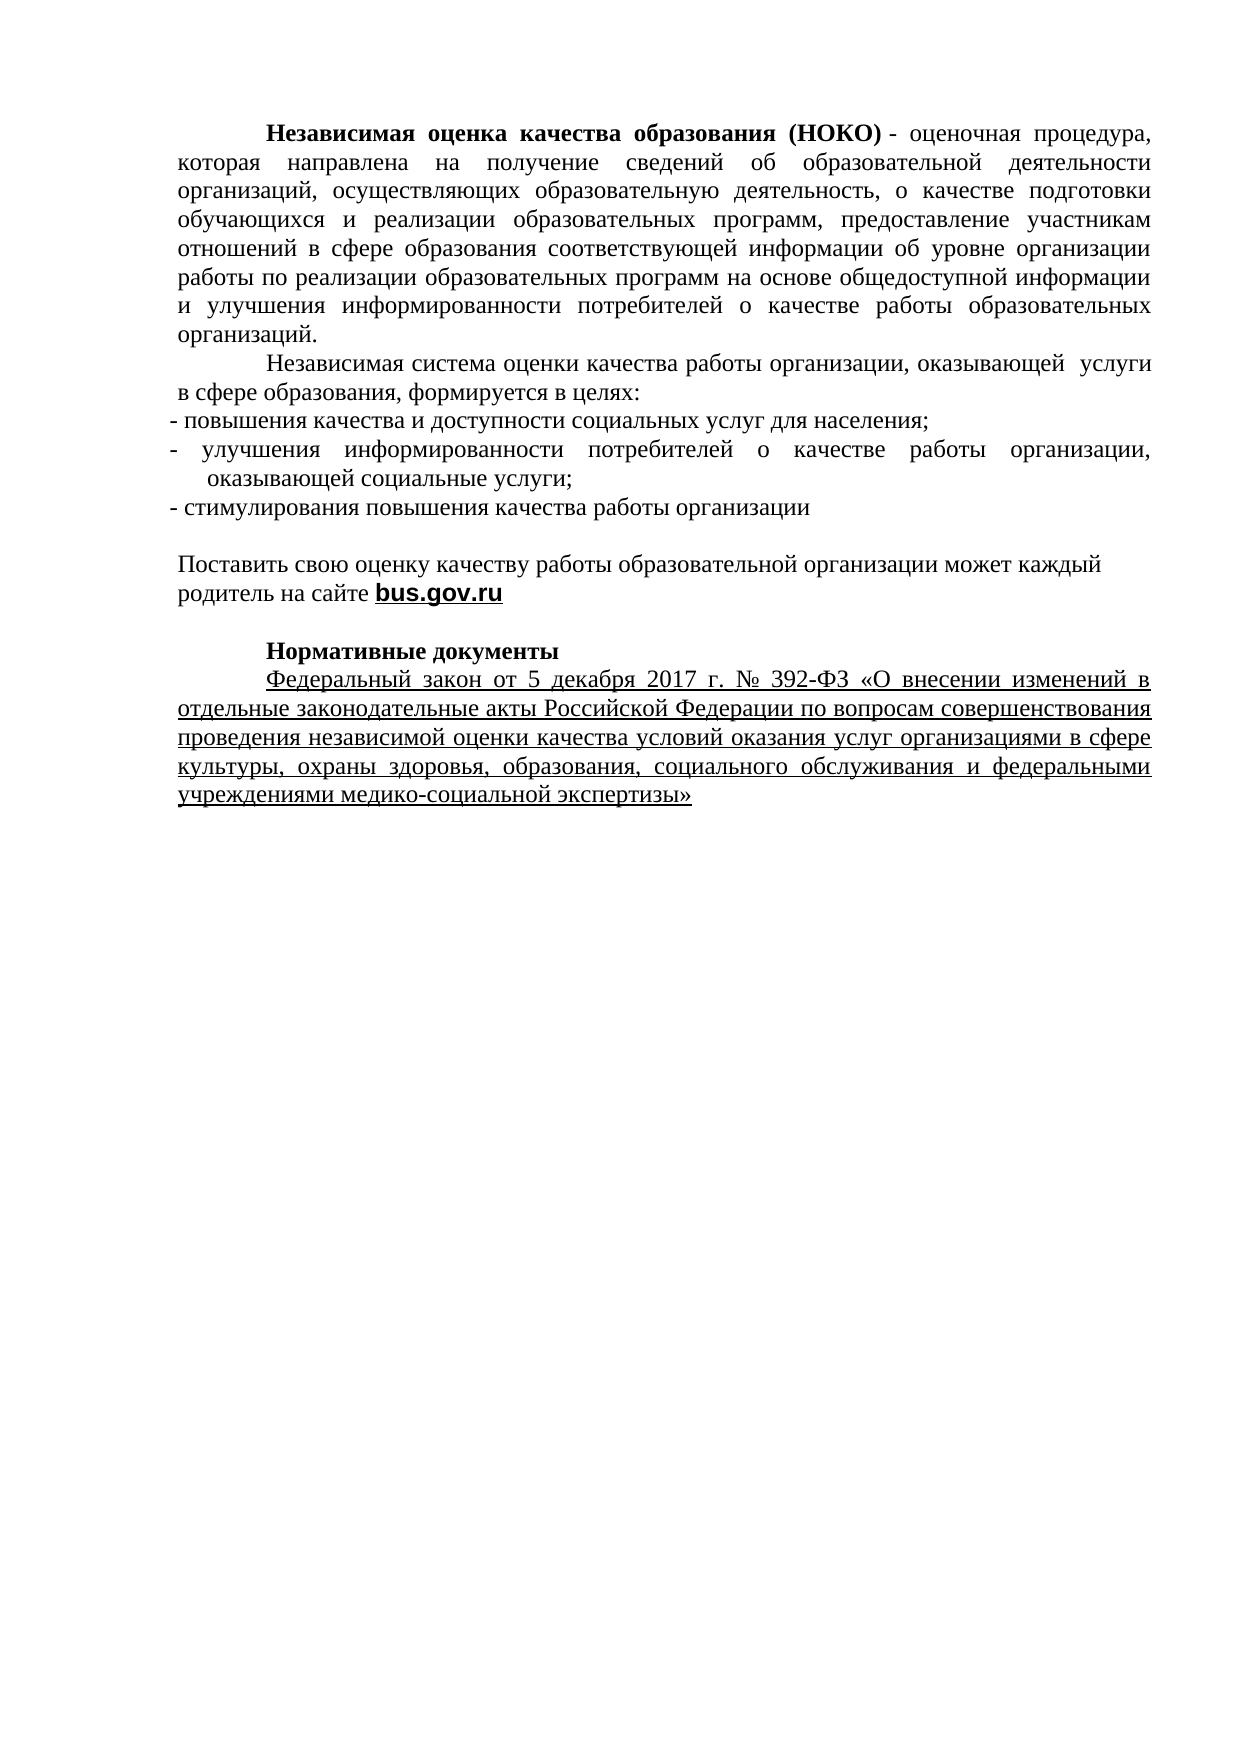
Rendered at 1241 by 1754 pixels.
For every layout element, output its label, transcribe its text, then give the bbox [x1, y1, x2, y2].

text Федеральный закон от 5 декабря 2017 г. № 392-ФЗ «О внесении изменений в отдельные законодательные акты Российской Федерации по вопросам совершенствования проведения независимой оценки качества условий оказания услуг организациями в сфере культуры, охраны здоровья, образования, социального обслуживания и федеральными учреждениями медико-социальной экспертизы» [177, 719, 1152, 747]
text - повышения качества и доступности социальных услуг для населения; [169, 406, 1152, 434]
text Поставить свою оценку качеству работы образовательной организации может каждый родитель на сайте bus.gov.ru [375, 549, 1152, 607]
text Федеральный закон от 5 декабря 2017 г. № 392-ФЗ «О внесении изменений в отдельные законодательные акты Российской Федерации по вопросам совершенствования проведения независимой оценки качества условий оказания услуг организациями в сфере культуры, охраны здоровья, образования, социального обслуживания и федеральными учреждениями медико-социальной экспертизы» [177, 664, 1152, 718]
text - стимулирования повышения качества работы организации [169, 492, 1152, 521]
text - улучшения информированности потребителей о качестве работы организации, оказывающей социальные услуги; [169, 434, 1152, 492]
text Независимая система оценки качества работы организации, оказывающей услуги в сфере образования, формируется в целях: [177, 348, 1152, 406]
text Независимая оценка качества образования (НОКО) - оценочная процедура, которая направлена на получение сведений об образовательной деятельности организаций, осуществляющих образовательную деятельность, о качестве подготовки обучающихся и реализации образовательных программ, предоставление участникам отношений в сфере образования соответствующей информации об уровне организации работы по реализации образовательных программ на основе общедоступной информации и улучшения информированности потребителей о качестве работы образовательных организаций. [177, 118, 1152, 348]
text Федеральный закон от 5 декабря 2017 г. № 392-ФЗ «О внесении изменений в отдельные законодательные акты Российской Федерации по вопросам совершенствования проведения независимой оценки качества условий оказания услуг организациями в сфере культуры, охраны здоровья, образования, социального обслуживания и федеральными учреждениями медико-социальной экспертизы» [177, 748, 1152, 776]
text Федеральный закон от 5 декабря 2017 г. № 392-ФЗ «О внесении изменений в отдельные законодательные акты Российской Федерации по вопросам совершенствования проведения независимой оценки качества условий оказания услуг организациями в сфере культуры, охраны здоровья, образования, социального обслуживания и федеральными учреждениями медико-социальной экспертизы» [177, 777, 1152, 808]
text Нормативные документы [177, 636, 1152, 664]
